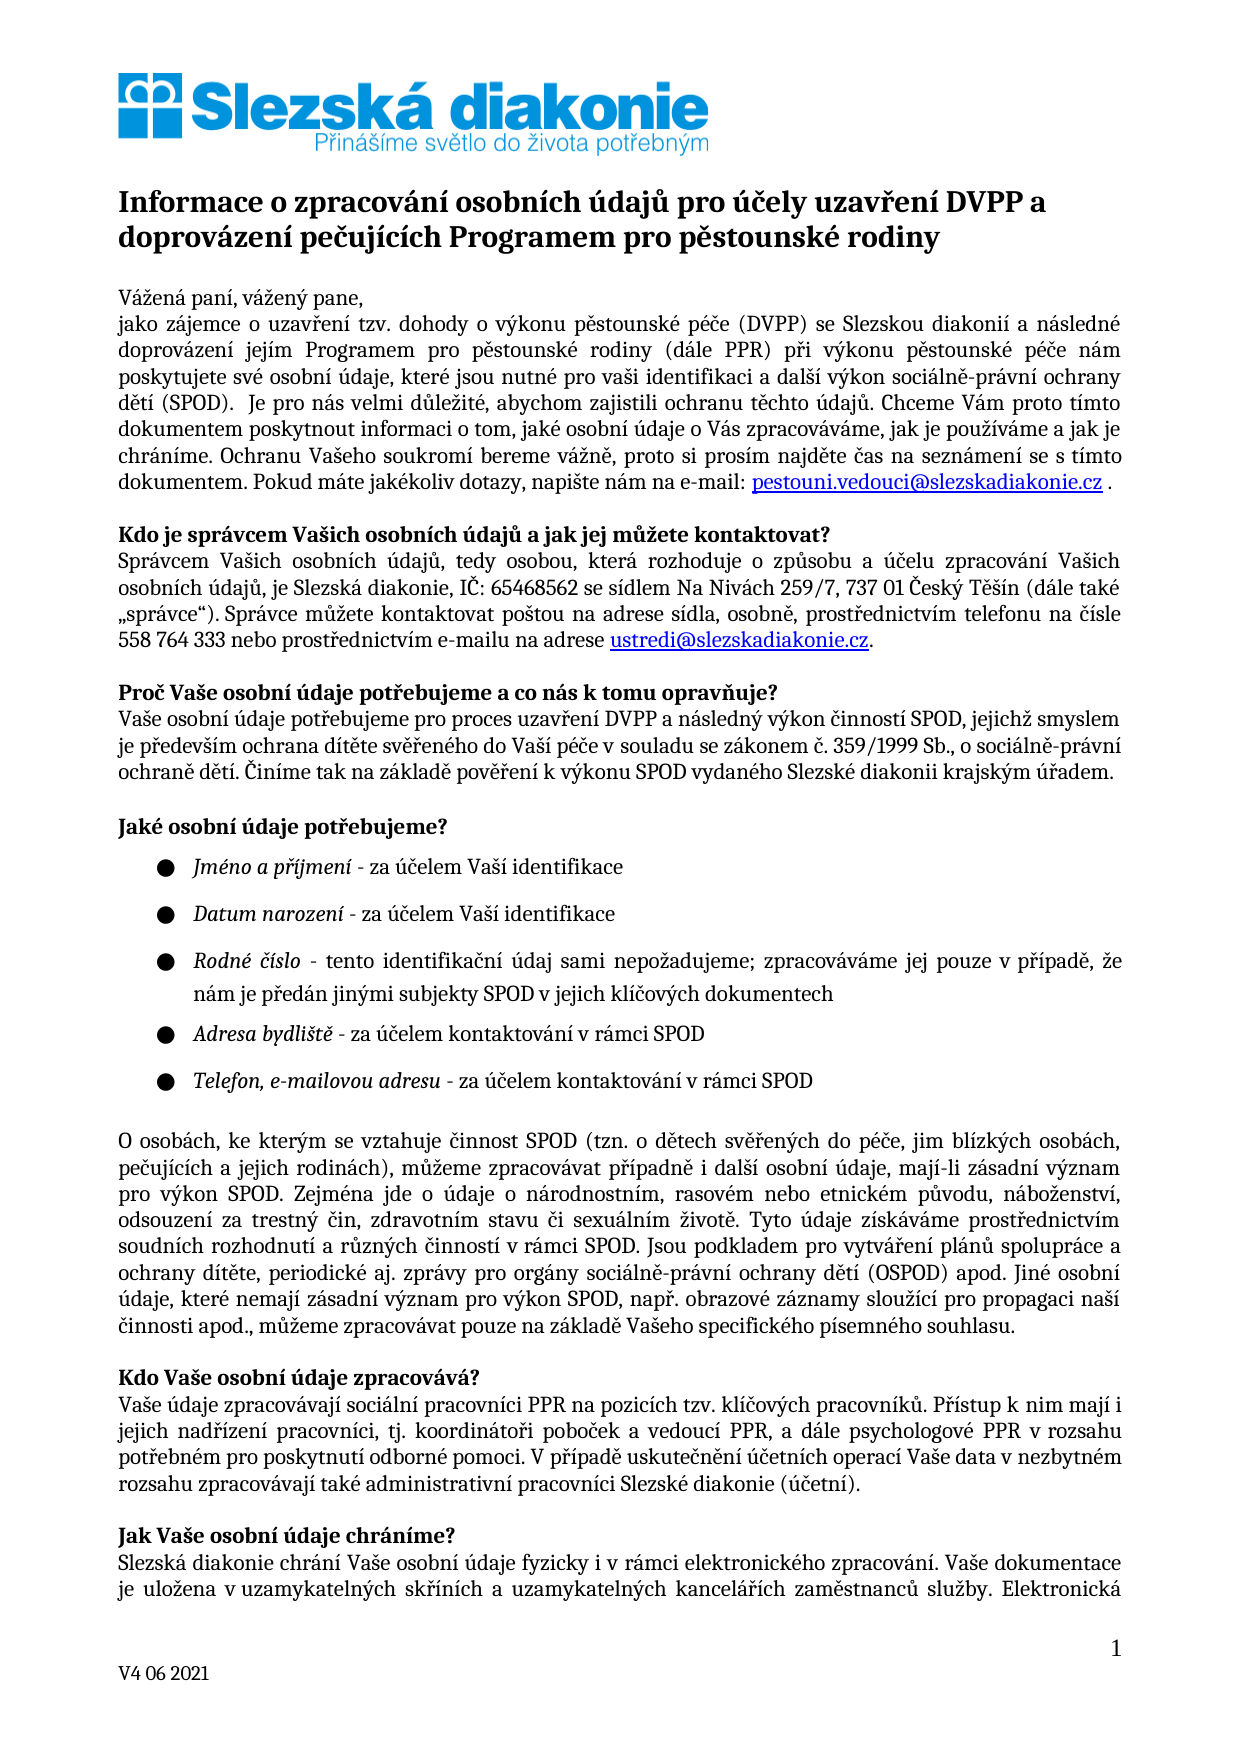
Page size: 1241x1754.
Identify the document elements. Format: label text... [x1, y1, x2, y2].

text Proč Vaše osobní údaje potřebujeme a co nás k tomu opravňuje? [118, 680, 1122, 706]
text Informace o zpracování osobních údajů pro účely uzavření DVPP a doprovázení pečujících Programem pro pěstounské rodiny [118, 184, 1122, 256]
text O osobách, ke kterým se vztahuje činnost SPOD (tzn. o dětech svěřených do péče, jim blízkých osobách, pečujících a jejich rodinách), můžeme zpracovávat případně i další osobní údaje, mají-li zásadní význam pro výkon SPOD. Zejména jde o údaje o národnostním, rasovém nebo etnickém původu, náboženství, odsouzení za trestný čin, zdravotním stavu či sexuálním životě. Tyto údaje získáváme prostřednictvím soudních rozhodnutí a různých činností v rámci SPOD. Jsou podkladem pro vytváření plánů spolupráce a ochrany dítěte, periodické aj. zprávy pro orgány sociálně-právní ochrany dětí (OSPOD) apod. Jiné osobní údaje, které nemají zásadní význam pro výkon SPOD, např. obrazové záznamy sloužící pro propagaci naší činnosti apod., můžeme zpracovávat pouze na základě Vašeho specifického písemného souhlasu. [118, 1128, 1122, 1339]
text Kdo je správcem Vašich osobních údajů a jak jej můžete kontaktovat? [118, 522, 1122, 548]
list Datum narození - za účelem Vaší identifikace [156, 887, 1122, 934]
text Jak Vaše osobní údaje chráníme? [118, 1523, 1122, 1549]
list Jméno a příjmení - za účelem Vaší identifikace [156, 840, 1122, 887]
text Vážená paní, vážený pane, [118, 284, 1122, 311]
picture [685, 103, 695, 109]
text Vaše údaje zpracovávají sociální pracovníci PPR na pozicích tzv. klíčových pracovníků. Přístup k nim mají i jejich nadřízení pracovníci, tj. koordinátoři poboček a vedoucí PPR, a dále psychologové PPR v rozsahu potřebném pro poskytnutí odborné pomoci. V případě uskutečnění účetních operací Vaše data v nezbytném rozsahu zpracovávají také administrativní pracovníci Slezské diakonie (účetní). [118, 1391, 1122, 1497]
text jako zájemce o uzavření tzv. dohody o výkonu pěstounské péče (DVPP) se Slezskou diakonií a následné doprovázení jejím Programem pro pěstounské rodiny (dále PPR) při výkonu pěstounské péče nám poskytujete své osobní údaje, které jsou nutné pro vaši identifikaci a další výkon sociálně-právní ochrany dětí (SPOD). Je pro nás velmi důležité, abychom zajistili ochranu těchto údajů. Chceme Vám proto tímto dokumentem poskytnout informaci o tom, jaké osobní údaje o Vás zpracováváme, jak je používáme a jak je chráníme. Ochranu Vašeho soukromí bereme vážně, proto si prosím najděte čas na seznámení se s tímto dokumentem. Pokud máte jakékoliv dotazy, napište nám na e-mail: pestouni.vedouci@slezskadiakonie.cz . [118, 311, 1122, 495]
picture [118, 73, 709, 156]
text Jaké osobní údaje potřebujeme? [118, 814, 1122, 840]
list Rodné číslo - tento identifikační údaj sami nepožadujeme; zpracováváme jej pouze v případě, že nám je předán jinými subjekty SPOD v jejich klíčových dokumentech [156, 934, 1122, 1008]
list Adresa bydliště - za účelem kontaktování v rámci SPOD [156, 1008, 1122, 1054]
text Vaše osobní údaje potřebujeme pro proces uzavření DVPP a následný výkon činností SPOD, jejichž smyslem je především ochrana dítěte svěřeného do Vaší péče v souladu se zákonem č. 359/1999 Sb., o sociálně-právní ochraně dětí. Činíme tak na základě pověření k výkonu SPOD vydaného Slezské diakonii krajským úřadem. [118, 706, 1122, 785]
list Telefon, e-mailovou adresu - za účelem kontaktování v rámci SPOD [156, 1054, 1122, 1102]
text Správcem Vašich osobních údajů, tedy osobou, která rozhoduje o způsobu a účelu zpracování Vašich osobních údajů, je Slezská diakonie, IČ: 65468562 se sídlem Na Nivách 259/7, 737 01 Český Těšín (dále také „správce“). Správce můžete kontaktovat poštou na adrese sídla, osobně, prostřednictvím telefonu na čísle 558 764 333 nebo prostřednictvím e-mailu na adrese ustredi@slezskadiakonie.cz. [118, 548, 1122, 653]
text Kdo Vaše osobní údaje zpracovává? [118, 1365, 1122, 1391]
